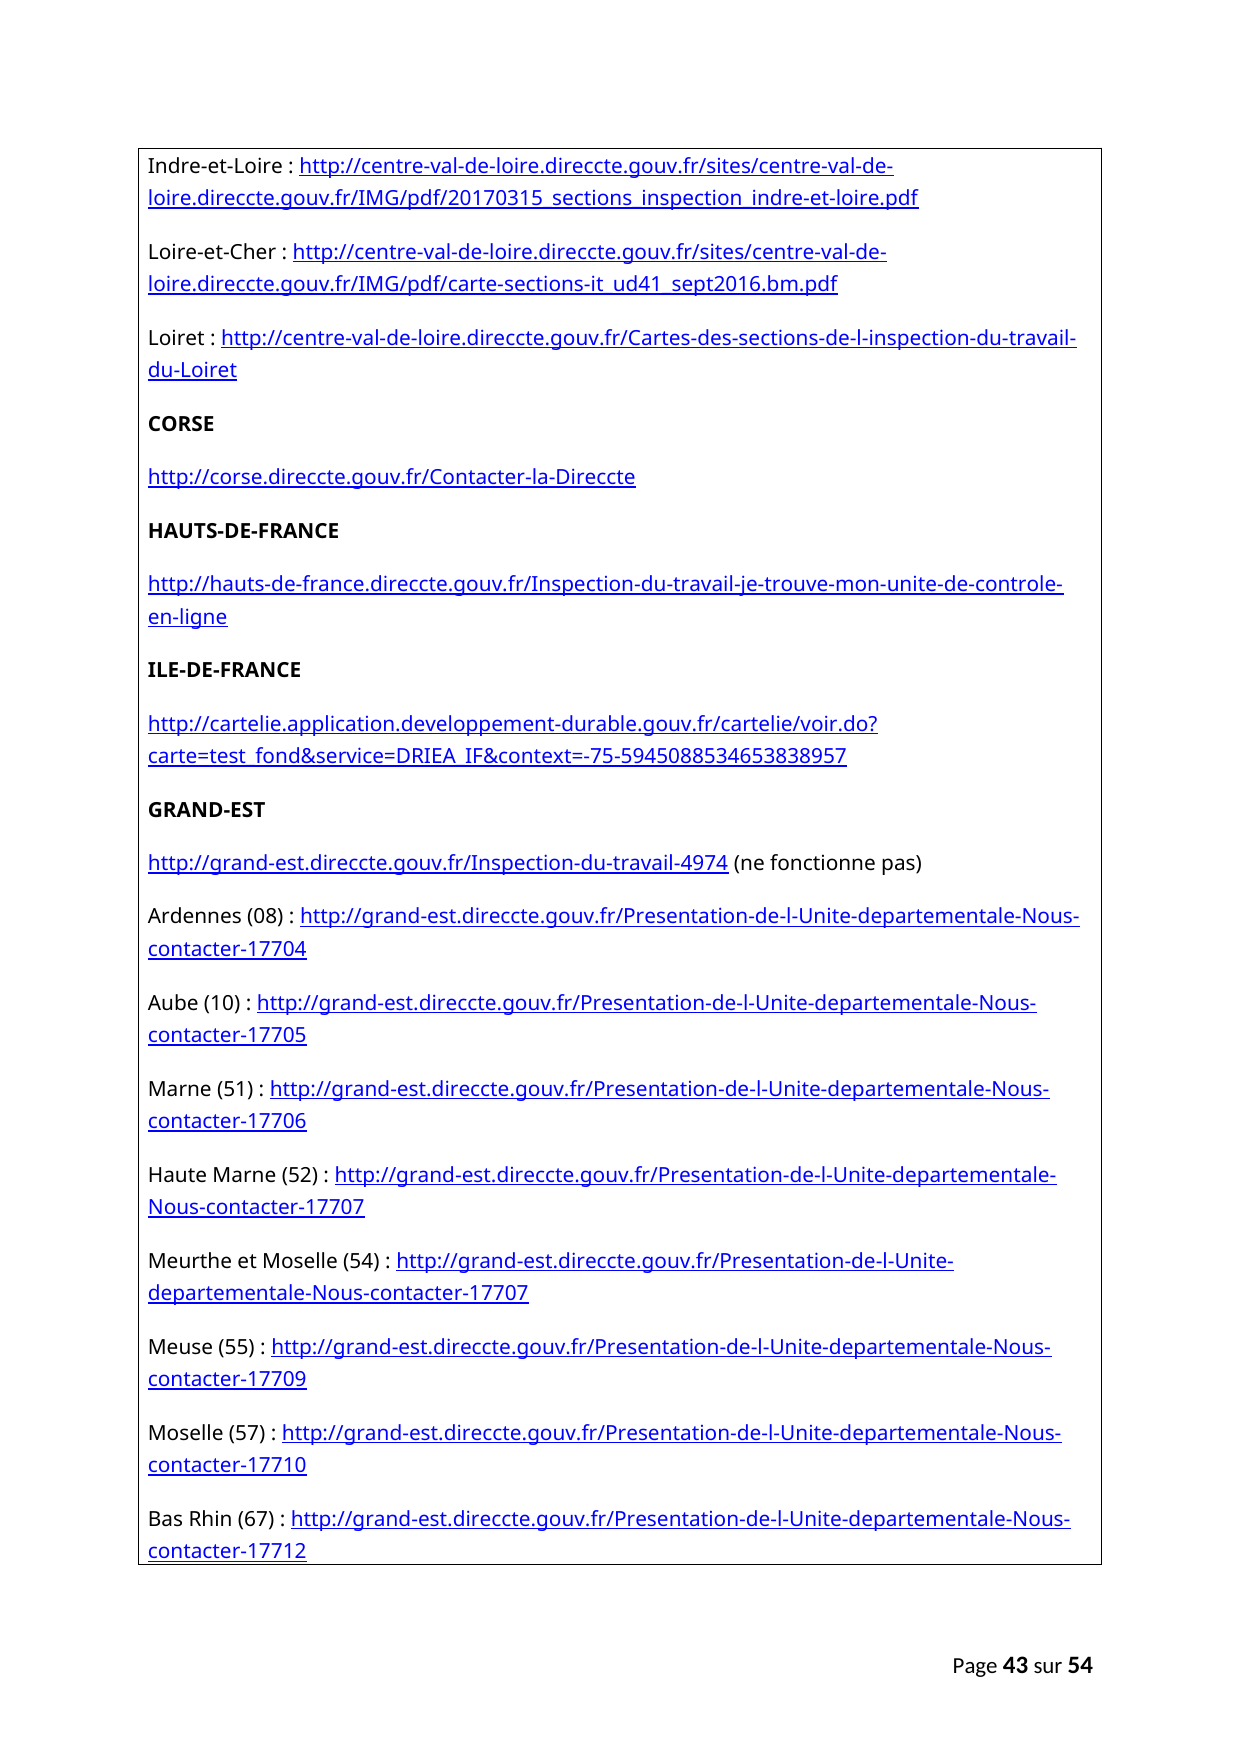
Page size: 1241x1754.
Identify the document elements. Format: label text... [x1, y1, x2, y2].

text CORSE [139, 406, 1101, 437]
text Haute Marne (52) : http://grand-est.direccte.gouv.fr/Presentation-de-l-Unite-departementale-Nous-contacter-17707 [139, 1157, 1101, 1221]
text HAUTS-DE-FRANCE [139, 513, 1101, 544]
text http://cartelie.application.developpement-durable.gouv.fr/cartelie/voir.do?carte=test_fond&service=DRIEA_IF&context=-75-5945088534653838957 [139, 706, 1101, 770]
text Ardennes (08) : http://grand-est.direccte.gouv.fr/Presentation-de-l-Unite-departementale-Nous-contacter-17704 [139, 898, 1101, 963]
text http://hauts-de-france.direccte.gouv.fr/Inspection-du-travail-je-trouve-mon-unite-de-controle-en-ligne [139, 566, 1101, 630]
text Aube (10) : http://grand-est.direccte.gouv.fr/Presentation-de-l-Unite-departementale-Nous-contacter-17705 [139, 984, 1101, 1049]
text Loiret : http://centre-val-de-loire.direccte.gouv.fr/Cartes-des-sections-de-l-inspection-du-travail-du-Loiret [139, 320, 1101, 384]
text http://corse.direccte.gouv.fr/Contacter-la-Direccte [139, 459, 1101, 491]
text ILE-DE-FRANCE [139, 652, 1101, 684]
text Loire-et-Cher : http://centre-val-de-loire.direccte.gouv.fr/sites/centre-val-de-loire.direccte.gouv.fr/IMG/pdf/carte-sections-it_ud41_sept2016.bm.pdf [139, 234, 1101, 298]
text Indre-et-Loire : http://centre-val-de-loire.direccte.gouv.fr/sites/centre-val-de-loire.direccte.gouv.fr/IMG/pdf/20170315_sections_inspection_indre-et-loire.pdf [139, 149, 1101, 212]
text Moselle (57) : http://grand-est.direccte.gouv.fr/Presentation-de-l-Unite-departementale-Nous-contacter-17710 [139, 1415, 1101, 1479]
text http://grand-est.direccte.gouv.fr/Inspection-du-travail-4974 (ne fonctionne pas) [139, 845, 1101, 877]
text Meurthe et Moselle (54) : http://grand-est.direccte.gouv.fr/Presentation-de-l-Unite-departementale-Nous-contacter-17707 [139, 1243, 1101, 1307]
text Meuse (55) : http://grand-est.direccte.gouv.fr/Presentation-de-l-Unite-departementale-Nous-contacter-17709 [139, 1329, 1101, 1393]
text Bas Rhin (67) : http://grand-est.direccte.gouv.fr/Presentation-de-l-Unite-departementale-Nous-contacter-17712 [139, 1501, 1101, 1564]
text Marne (51) : http://grand-est.direccte.gouv.fr/Presentation-de-l-Unite-departementale-Nous-contacter-17706 [139, 1071, 1101, 1135]
text GRAND-EST [139, 792, 1101, 823]
